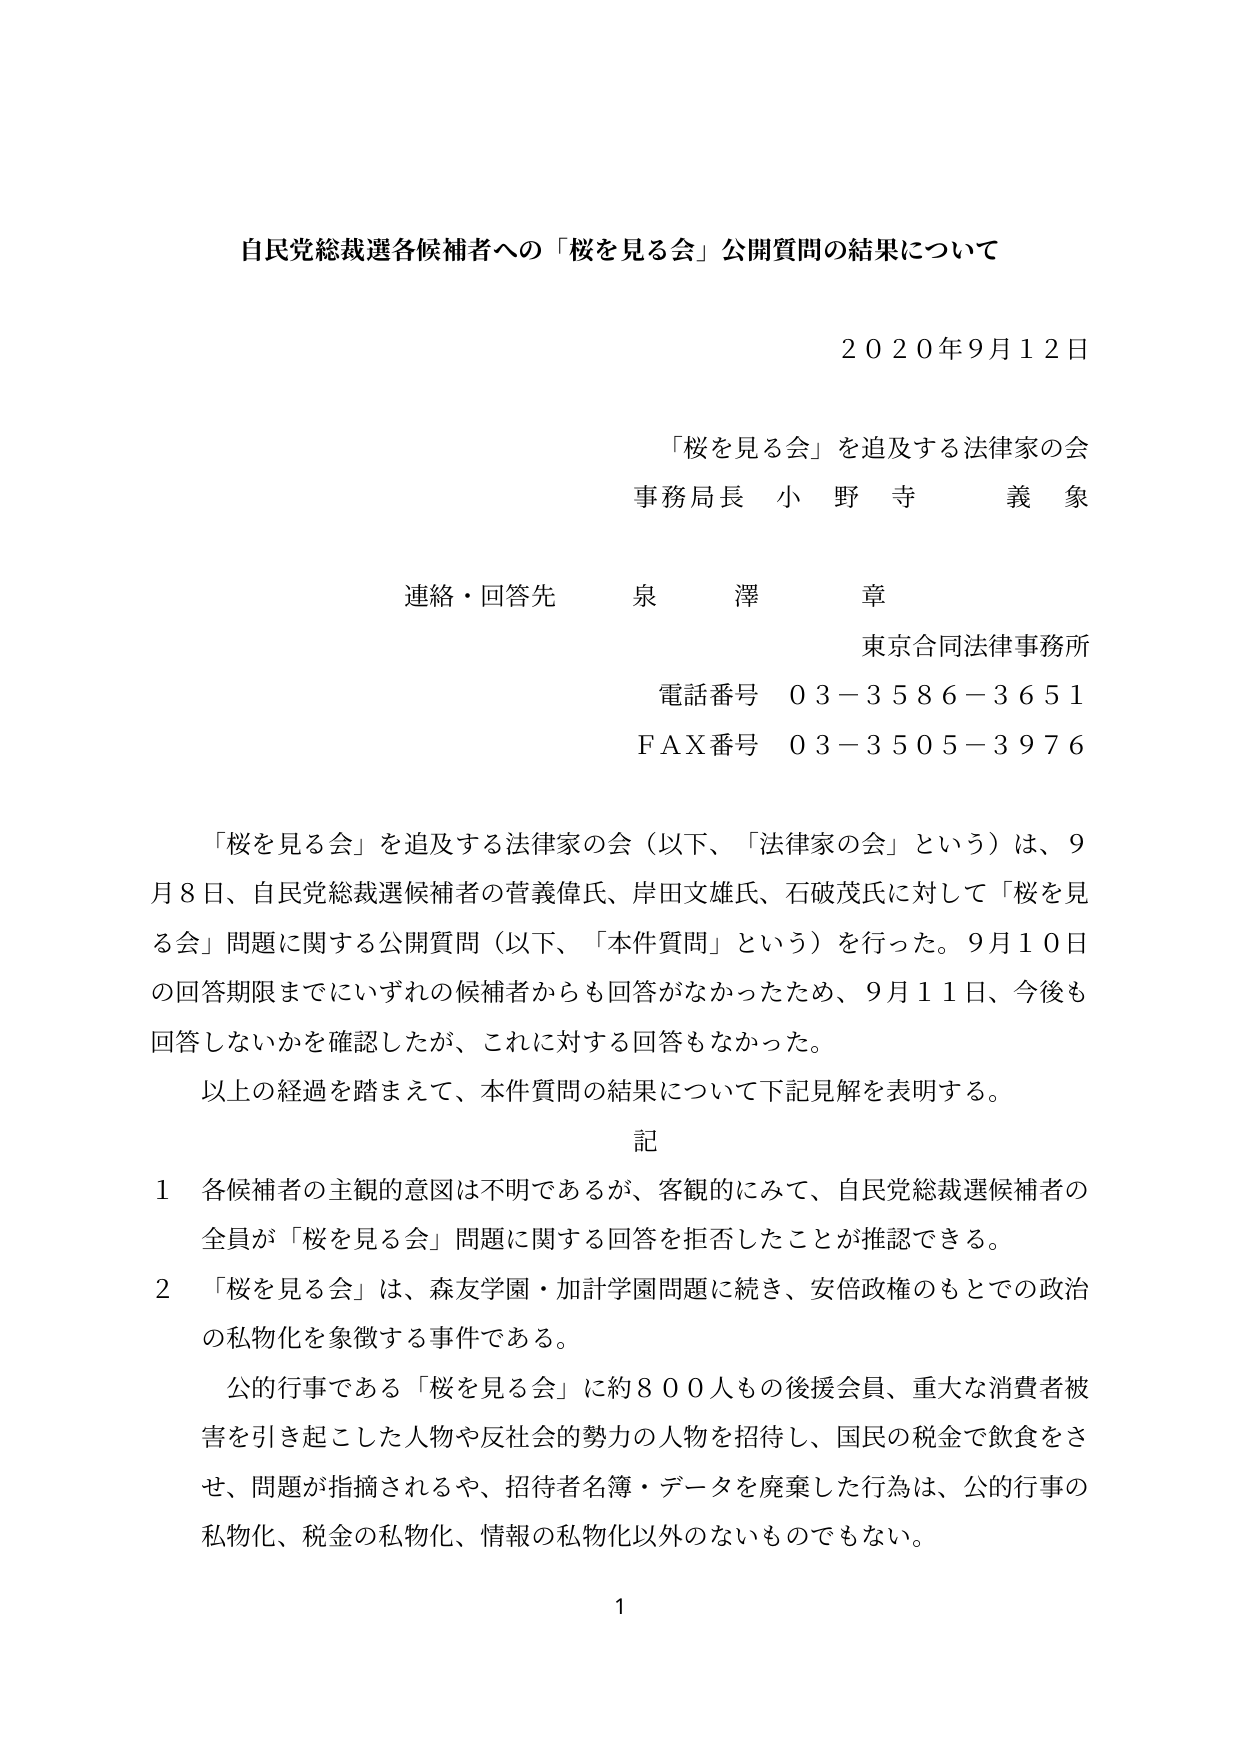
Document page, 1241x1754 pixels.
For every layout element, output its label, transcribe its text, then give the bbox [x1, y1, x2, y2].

text 電話番号 ０３－３５８６－３６５１ [150, 669, 1090, 718]
text 公的行事である「桜を見る会」に約８００人もの後援会員、重大な消費者被害を引き起こした人物や反社会的勢力の人物を招待し、国民の税金で飲食をさせ、問題が指摘されるや、招待者名簿・データを廃棄した行為は、公的行事の私物化、税金の私物化、情報の私物化以外のないものでもない。 [175, 1362, 1090, 1560]
text 「桜を見る会」を追及する法律家の会 [150, 422, 1090, 471]
text 自民党総裁選各候補者への「桜を見る会」公開質問の結果について [150, 224, 1090, 273]
text 「桜を見る会」を追及する法律家の会（以下、「法律家の会」という）は、９月８日、自民党総裁選候補者の菅義偉氏、岸田文雄氏、石破茂氏に対して「桜を見る会」問題に関する公開質問（以下、「本件質問」という）を行った。９月１０日の回答期限までにいずれの候補者からも回答がなかったため、９月１１日、今後も回答しないかを確認したが、これに対する回答もなかった。 [150, 817, 1090, 1065]
text ２０２０年９月１２日 [150, 323, 1090, 372]
text ＦＡＸ番号 ０３－３５０５－３９７６ [150, 718, 1090, 768]
text 記 [150, 1114, 1090, 1164]
text 東京合同法律事務所 [150, 619, 1090, 669]
text 以上の経過を踏まえて、本件質問の結果について下記見解を表明する。 [150, 1065, 1090, 1114]
text 事務局長 小 野 寺 義 象 [150, 471, 1090, 570]
text １ 各候補者の主観的意図は不明であるが、客観的にみて、自民党総裁選候補者の全員が「桜を見る会」問題に関する回答を拒否したことが推認できる。 [150, 1164, 1090, 1263]
text 連絡・回答先 泉 澤 章 [150, 570, 1090, 619]
text ２ 「桜を見る会」は、森友学園・加計学園問題に続き、安倍政権のもとでの政治の私物化を象徴する事件である。 [150, 1263, 1090, 1362]
